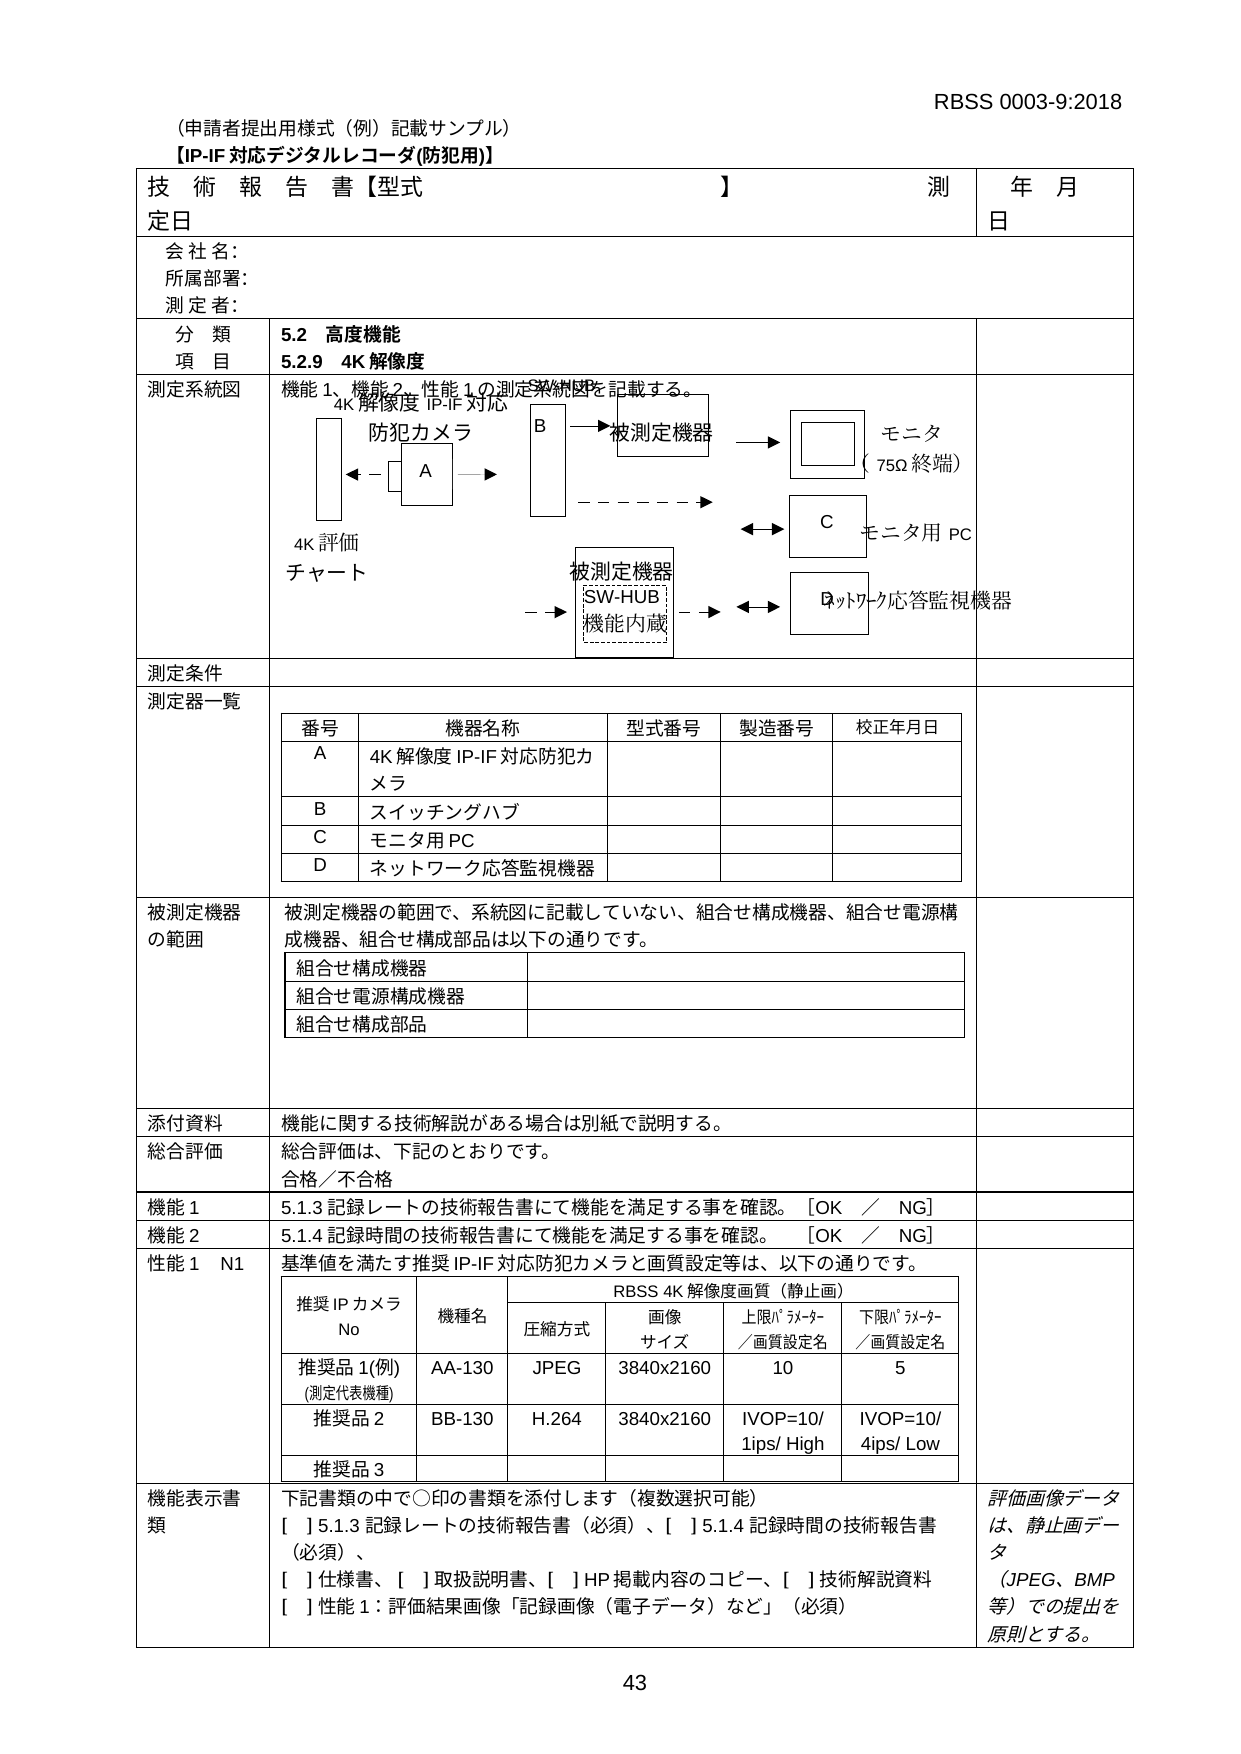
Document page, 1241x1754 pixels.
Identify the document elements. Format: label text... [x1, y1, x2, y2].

table_cell 5.1.4 記録時間の技術報告書にて機能を満足する事を確認。 ［OK ／ NG］ [270, 1221, 976, 1248]
table_header 技 術 報 告 書【型式 】 測定日 [137, 169, 976, 236]
table_cell 添付資料 [137, 1109, 269, 1136]
table_cell 被測定機器の範囲 [137, 898, 269, 1108]
table_cell 総合評価は、下記のとおりです。 合格／不合格 [270, 1137, 976, 1191]
text （申請者提出用様式（例）記載サンプル） [148, 114, 1122, 141]
table_cell 5.2 高度機能 5.2.9 4K解像度 [270, 319, 976, 374]
table_cell 機能に関する技術解説がある場合は別紙で説明する。 [270, 1109, 976, 1136]
table_cell [977, 659, 1133, 686]
table_cell [977, 1193, 1133, 1219]
table_cell 総合評価 [137, 1137, 269, 1191]
table_cell 測定器一覧 [137, 687, 269, 897]
table_cell [977, 1249, 1133, 1482]
table_cell 機能2 [137, 1221, 269, 1248]
table_cell [977, 687, 1133, 897]
table_header 年 月 日 [977, 169, 1133, 236]
table_cell 機能表示書類 [137, 1484, 269, 1647]
table_cell [977, 375, 1133, 658]
table_cell 5.1.3 記録レートの技術報告書にて機能を満足する事を確認。［OK ／ NG］ [270, 1193, 976, 1219]
table_cell [977, 1109, 1133, 1136]
table_cell 下記書類の中で○印の書類を添付します（複数選択可能） [ ] 5.1.3 記録レートの技術報告書（必須）、[ ] 5.1.4 記録時間の技術報告書（必須）、 [ ] 仕様書、 [ ] 取扱説明書、[ ] HP掲載内容のコピー、[ ] 技術解説資料 [ ] 性能1：評価結果画像「記録画像（電子データ）など」（必須） [270, 1484, 976, 1647]
table_cell 評価画像データは、静止画データ（JPEG、BMP等）での提出を原則とする。 [977, 1484, 1133, 1647]
table_cell 性能1 N1 [137, 1249, 269, 1482]
table_cell 測定系統図 [137, 375, 269, 658]
table_cell 分 類 項 目 [137, 319, 269, 374]
table_cell [270, 687, 976, 897]
table_cell [977, 1221, 1133, 1248]
table_cell 機能1 [137, 1193, 269, 1219]
table_cell 被測定機器の範囲で、系統図に記載していない、組合せ構成機器、組合せ電源構成機器、組合せ構成部品は以下の通りです。 [270, 898, 976, 1108]
table_cell [977, 898, 1133, 1108]
table_cell 測定条件 [137, 659, 269, 686]
text 【IP-IF対応デジタルレコーダ(防犯用)】 [148, 141, 1122, 168]
table_cell 会 社 名： 所属部署： 測 定 者： [137, 237, 1133, 318]
table_cell 基準値を満たす推奨IP-IF対応防犯カメラと画質設定等は、以下の通りです。 [270, 1249, 976, 1482]
table_cell 機能1、機能2、性能1の測定系統図を記載する。 [270, 375, 976, 658]
table_cell [270, 659, 976, 686]
table_cell [977, 1137, 1133, 1191]
table_cell [977, 319, 1133, 374]
